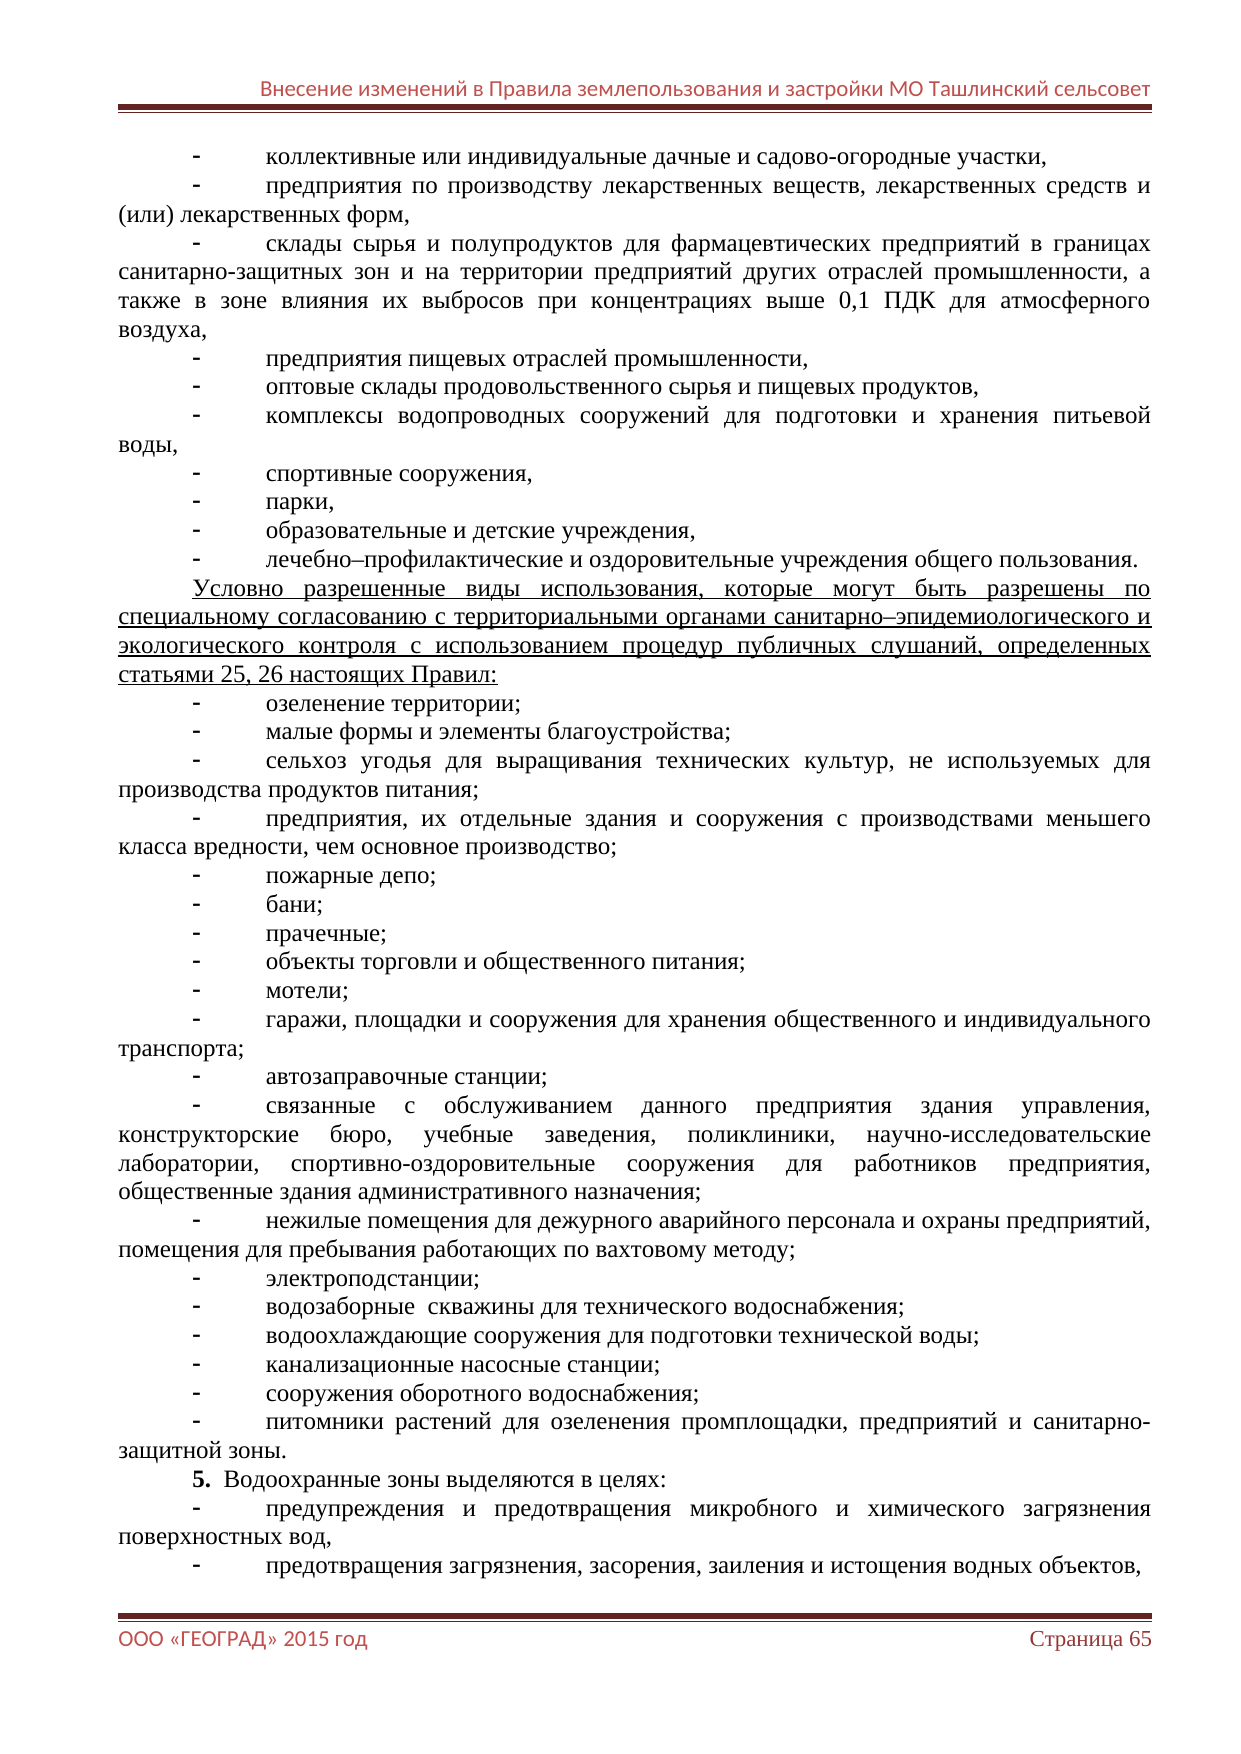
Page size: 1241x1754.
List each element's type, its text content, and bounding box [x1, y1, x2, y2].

list связанные с обслуживанием данного предприятия здания управления, конструкторские бюро, учебные заведения, поликлиники, научно-исследовательские лаборатории, спортивно-оздоровительные сооружения для работников предприятия, общественные здания административного назначения; [118, 1090, 1152, 1205]
list предприятия пищевых отраслей промышленности, [118, 343, 1152, 371]
list автозаправочные станции; [118, 1061, 1152, 1090]
list оптовые склады продовольственного сырья и пищевых продуктов, [118, 371, 1152, 400]
list коллективные или индивидуальные дачные и садово-огородные участки, [118, 141, 1152, 170]
text 5. Водоохранные зоны выделяются в целях: [118, 1464, 1152, 1493]
list предупреждения и предотвращения микробного и химического загрязнения поверхностных вод, [118, 1493, 1152, 1550]
list малые формы и элементы благоустройства; [118, 716, 1152, 745]
list образовательные и детские учреждения, [118, 515, 1152, 544]
list водоохлаждающие сооружения для подготовки технической воды; [118, 1320, 1152, 1349]
list пожарные депо; [118, 860, 1152, 889]
list склады сырья и полупродуктов для фармацевтических предприятий в границах санитарно-защитных зон и на территории предприятий других отраслей промышленности, а также в зоне влияния их выбросов при концентрациях выше 0,1 ПДК для атмосферного воздуха, [118, 228, 1152, 343]
list предотвращения загрязнения, засорения, заиления и истощения водных объектов, [118, 1550, 1152, 1579]
list питомники растений для озеленения промплощадки, предприятий и санитарно-защитной зоны. [118, 1406, 1152, 1464]
list водозаборные скважины для технического водоснабжения; [118, 1291, 1152, 1320]
list гаражи, площадки и сооружения для хранения общественного и индивидуального транспорта; [118, 1004, 1152, 1061]
list сельхоз угодья для выращивания технических культур, не используемых для производства продуктов питания; [118, 745, 1152, 803]
list предприятия по производству лекарственных веществ, лекарственных средств и (или) лекарственных форм, [118, 170, 1152, 228]
list сооружения оборотного водоснабжения; [118, 1378, 1152, 1406]
list парки, [118, 486, 1152, 515]
text Условно разрешенные виды использования, которые могут быть разрешены по специальному согласованию с территориальными органами санитарно–эпидемиологического и экологического контроля с использованием процедур публичных слушаний, определенных статьями 25, 26 настоящих Правил: [118, 628, 1152, 688]
list лечебно–профилактические и оздоровительные учреждения общего пользования. [118, 544, 1152, 573]
text Условно разрешенные виды использования, которые могут быть разрешены по специальному согласованию с территориальными органами санитарно–эпидемиологического и экологического контроля с использованием процедур публичных слушаний, определенных статьями 25, 26 настоящих Правил: [118, 573, 1152, 626]
list комплексы водопроводных сооружений для подготовки и хранения питьевой воды, [118, 400, 1152, 458]
list электроподстанции; [118, 1263, 1152, 1291]
list объекты торговли и общественного питания; [118, 946, 1152, 975]
list бани; [118, 889, 1152, 918]
list прачечные; [118, 918, 1152, 946]
list озеленение территории; [118, 688, 1152, 716]
list спортивные сооружения, [118, 458, 1152, 486]
list канализационные насосные станции; [118, 1349, 1152, 1378]
list нежилые помещения для дежурного аварийного персонала и охраны предприятий, помещения для пребывания работающих по вахтовому методу; [118, 1205, 1152, 1263]
list мотели; [118, 975, 1152, 1004]
list предприятия, их отдельные здания и сооружения с производствами меньшего класса вредности, чем основное производство; [118, 803, 1152, 860]
